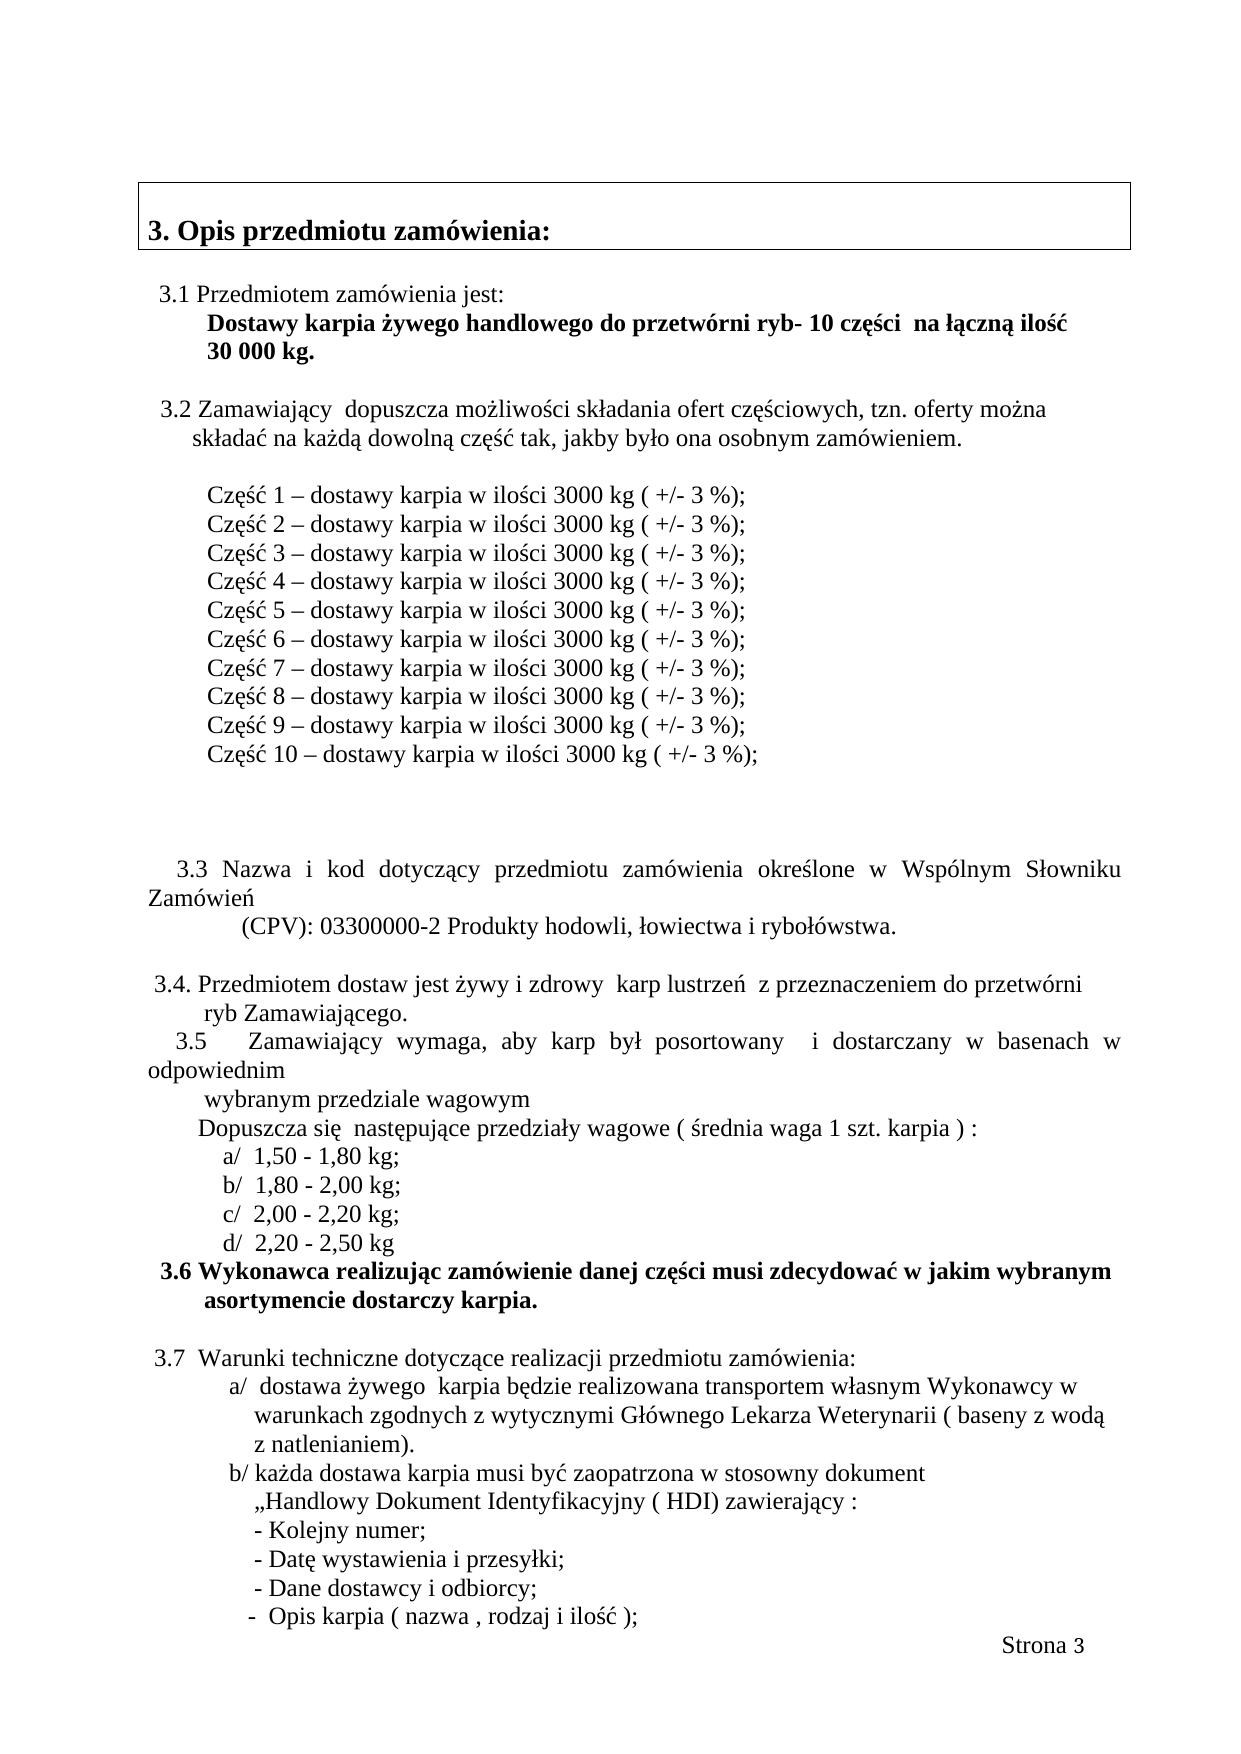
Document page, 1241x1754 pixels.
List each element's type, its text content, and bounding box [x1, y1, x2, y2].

text Część 1 – dostawy karpia w ilości 3000 kg ( +/- 3 %); [148, 480, 1122, 509]
text - Dane dostawcy i odbiorcy; [185, 1573, 1122, 1601]
text 3.3 Nazwa i kod dotyczący przedmiotu zamówienia określone w Wspólnym Słowniku Zamówień [148, 854, 1122, 911]
text 3.1 Przedmiotem zamówienia jest: [159, 279, 1122, 308]
text a/ 1,50 - 1,80 kg; [148, 1141, 1122, 1170]
text wybranym przedziale wagowym [148, 1084, 1122, 1113]
text 3.7 Warunki techniczne dotyczące realizacji przedmiotu zamówienia: [148, 1343, 1122, 1371]
text Część 4 – dostawy karpia w ilości 3000 kg ( +/- 3 %); [148, 566, 1122, 595]
text Część 7 – dostawy karpia w ilości 3000 kg ( +/- 3 %); [148, 653, 1122, 681]
text Część 8 – dostawy karpia w ilości 3000 kg ( +/- 3 %); [148, 681, 1122, 710]
text Dostawy karpia żywego handlowego do przetwórni ryb- 10 części na łączną ilość [148, 308, 1122, 336]
text 3.4. Przedmiotem dostaw jest żywy i zdrowy karp lustrzeń z przeznaczeniem do przetwórni [148, 969, 1122, 998]
text b/ każda dostawa karpia musi być zaopatrzona w stosowny dokument [185, 1458, 1122, 1486]
text 3.6 Wykonawca realizując zamówienie danej części musi zdecydować w jakim wybranym [148, 1256, 1122, 1285]
text (CPV): 03300000-2 Produkty hodowli, łowiectwa i rybołówstwa. [148, 911, 1122, 940]
text d/ 2,20 - 2,50 kg [148, 1228, 1122, 1256]
text warunkach zgodnych z wytycznymi Głównego Lekarza Weterynarii ( baseny z wodą [185, 1400, 1122, 1429]
text - Opis karpia ( nazwa , rodzaj i ilość ); [185, 1601, 1122, 1630]
text Część 9 – dostawy karpia w ilości 3000 kg ( +/- 3 %); [148, 710, 1122, 739]
text - Kolejny numer; [185, 1515, 1122, 1544]
text - Datę wystawienia i przesyłki; [185, 1544, 1122, 1573]
text Część 3 – dostawy karpia w ilości 3000 kg ( +/- 3 %); [148, 538, 1122, 566]
text b/ 1,80 - 2,00 kg; [148, 1170, 1122, 1199]
text 30 000 kg. [148, 336, 1122, 365]
text z natlenianiem). [185, 1429, 1122, 1458]
text Część 6 – dostawy karpia w ilości 3000 kg ( +/- 3 %); [148, 624, 1122, 653]
text 3.2 Zamawiający dopuszcza możliwości składania ofert częściowych, tzn. oferty można składać na każdą dowolną część tak, jakby było ona osobnym zamówieniem. [148, 394, 1122, 451]
text asortymencie dostarczy karpia. [148, 1285, 1122, 1314]
text Dopuszcza się następujące przedziały wagowe ( średnia waga 1 szt. karpia ) : [148, 1113, 1122, 1141]
text 3.5 Zamawiający wymaga, aby karp był posortowany i dostarczany w basenach w odpowiednim [148, 1026, 1122, 1084]
text Część 2 – dostawy karpia w ilości 3000 kg ( +/- 3 %); [148, 509, 1122, 538]
text c/ 2,00 - 2,20 kg; [148, 1199, 1122, 1228]
text „Handlowy Dokument Identyfikacyjny ( HDI) zawierający : [185, 1486, 1122, 1515]
text Część 10 – dostawy karpia w ilości 3000 kg ( +/- 3 %); [148, 739, 1122, 768]
text 3. Opis przedmiotu zamówienia: [139, 210, 1130, 249]
text Część 5 – dostawy karpia w ilości 3000 kg ( +/- 3 %); [148, 595, 1122, 624]
text a/ dostawa żywego karpia będzie realizowana transportem własnym Wykonawcy w [185, 1371, 1122, 1400]
text ryb Zamawiającego. [148, 998, 1122, 1026]
